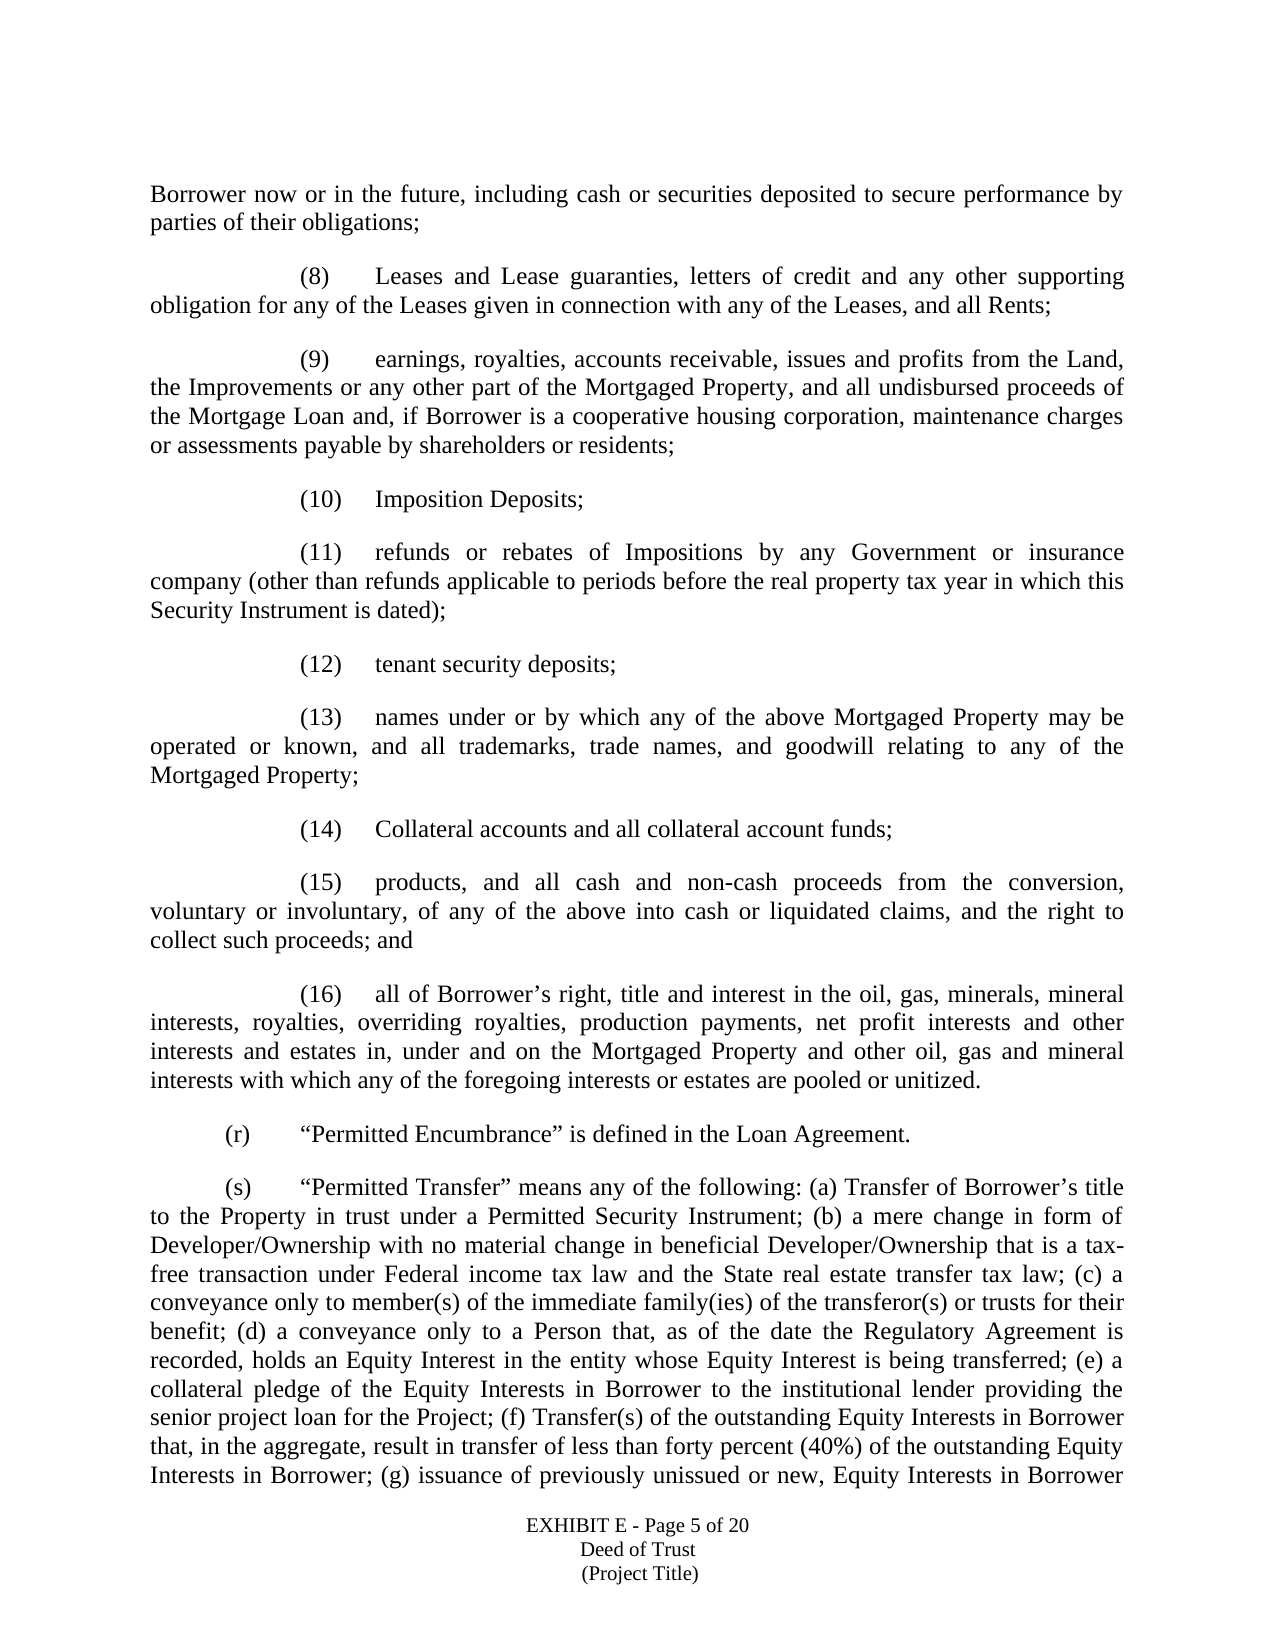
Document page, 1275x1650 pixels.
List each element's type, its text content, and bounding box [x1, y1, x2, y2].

subtitle earnings, royalties, accounts receivable, issues and profits from the Land, the Improvements or any other part of the Mortgaged Property, and all undisbursed proceeds of the Mortgage Loan and, if Borrower is a cooperative housing corporation, maintenance charges or assessments payable by shareholders or residents; [150, 344, 1125, 459]
subtitle refunds or rebates of Impositions by any Government or insurance company (other than refunds applicable to periods before the real property tax year in which this Security Instrument is dated); [150, 537, 1125, 624]
subtitle Imposition Deposits; [225, 484, 1125, 512]
subtitle all of Borrower’s right, title and interest in the oil, gas, minerals, mineral interests, royalties, overriding royalties, production payments, net profit interests and other interests and estates in, under and on the Mortgaged Property and other oil, gas and mineral interests with which any of the foregoing interests or estates are pooled or unitized. [150, 979, 1125, 1094]
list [150, 1172, 1125, 1489]
subtitle tenant security deposits; [225, 649, 1125, 677]
subtitle products, and all cash and non-cash proceeds from the conversion, voluntary or involuntary, of any of the above into cash or liquidated claims, and the right to collect such proceeds; and [150, 867, 1125, 954]
subtitle Collateral accounts and all collateral account funds; [225, 814, 1125, 842]
subtitle names under or by which any of the above Mortgaged Property may be operated or known, and all trademarks, trade names, and goodwill relating to any of the Mortgaged Property; [150, 702, 1125, 789]
subtitle Leases and Lease guaranties, letters of credit and any other supporting obligation for any of the Leases given in connection with any of the Leases, and all Rents; [150, 261, 1125, 319]
subtitle “Permitted Encumbrance” is defined in the Loan Agreement. [150, 1119, 1125, 1147]
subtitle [150, 179, 1125, 236]
